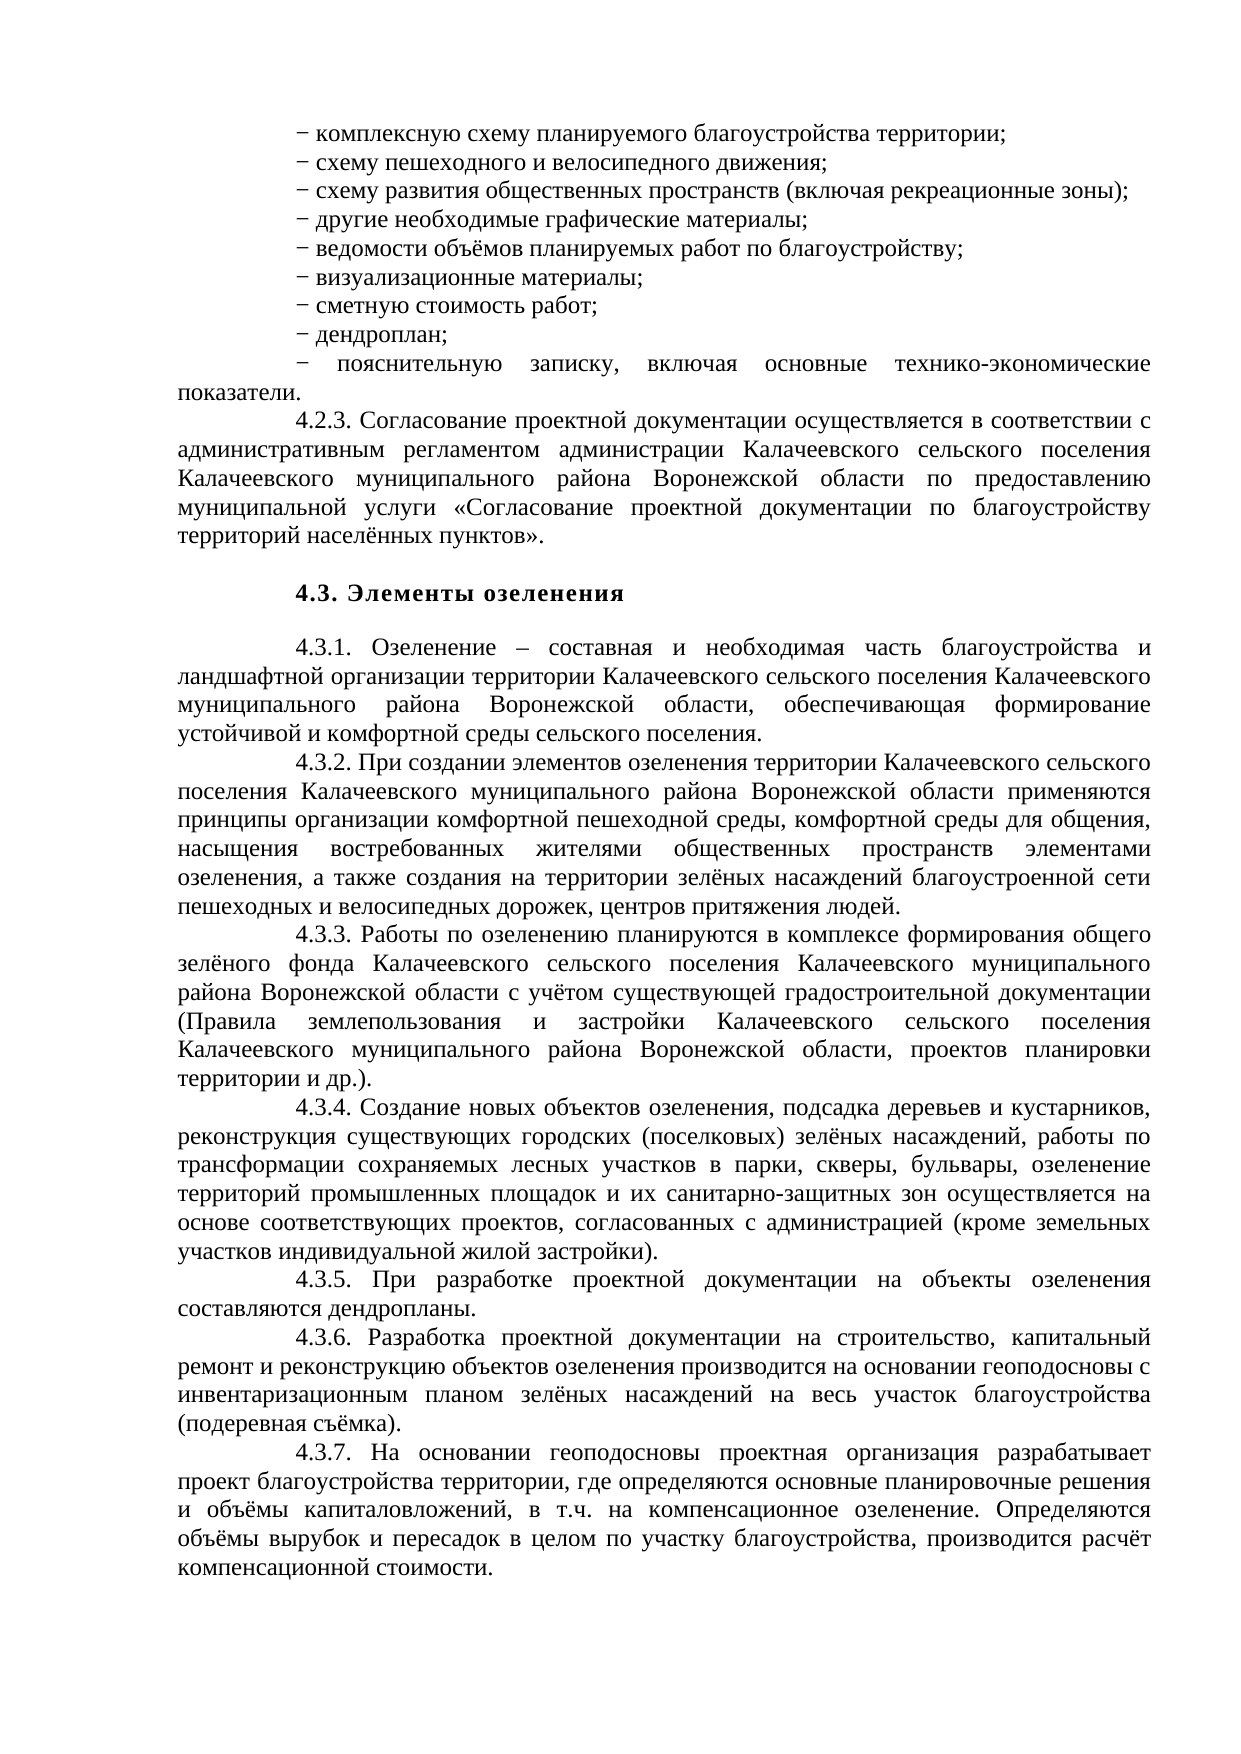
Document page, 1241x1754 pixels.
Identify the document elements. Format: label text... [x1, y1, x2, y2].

text − дендроплан; [177, 319, 1152, 348]
text − пояснительную записку, включая основные технико-экономические показатели. [177, 348, 1152, 406]
text 4.3.7. На основании геоподосновы проектная организация разрабатывает проект благоустройства территории, где определяются основные планировочные решения и объёмы капиталовложений, в т.ч. на компенсационное озеленение. Определяются объёмы вырубок и пересадок в целом по участку благоустройства, производится расчёт компенсационной стоимости. [177, 1437, 1152, 1581]
subtitle 4.3. Элементы озеленения [177, 578, 1152, 607]
text 4.3.5. При разработке проектной документации на объекты озеленения составляются дендропланы. [177, 1264, 1152, 1322]
text − схему пешеходного и велосипедного движения; [177, 147, 1152, 176]
text − ведомости объёмов планируемых работ по благоустройству; [177, 233, 1152, 262]
text − другие необходимые графические материалы; [177, 204, 1152, 233]
text 4.3.1. Озеленение – составная и необходимая часть благоустройства и ландшафтной организации территории Калачеевского сельского поселения Калачеевского муниципального района Воронежской области, обеспечивающая формирование устойчивой и комфортной среды сельского поселения. [177, 632, 1152, 747]
text − визуализационные материалы; [177, 262, 1152, 291]
text 4.3.3. Работы по озеленению планируются в комплексе формирования общего зелёного фонда Калачеевского сельского поселения Калачеевского муниципального района Воронежской области с учётом существующей градостроительной документации (Правила землепользования и застройки Калачеевского сельского поселения Калачеевского муниципального района Воронежской области, проектов планировки территории и др.). [177, 919, 1152, 1092]
text 4.3.2. При создании элементов озеленения территории Калачеевского сельского поселения Калачеевского муниципального района Воронежской области применяются принципы организации комфортной пешеходной среды, комфортной среды для общения, насыщения востребованных жителями общественных пространств элементами озеленения, а также создания на территории зелёных насаждений благоустроенной сети пешеходных и велосипедных дорожек, центров притяжения людей. [177, 747, 1152, 919]
text 4.3.4. Создание новых объектов озеленения, подсадка деревьев и кустарников, реконструкция существующих городских (поселковых) зелёных насаждений, работы по трансформации сохраняемых лесных участков в парки, скверы, бульвары, озеленение территорий промышленных площадок и их санитарно-защитных зон осуществляется на основе соответствующих проектов, согласованных с администрацией (кроме земельных участков индивидуальной жилой застройки). [177, 1092, 1152, 1264]
text − схему развития общественных пространств (включая рекреационные зоны); [177, 176, 1152, 204]
text − сметную стоимость работ; [177, 291, 1152, 319]
text − комплексную схему планируемого благоустройства территории; [177, 118, 1152, 147]
text 4.2.3. Согласование проектной документации осуществляется в соответствии с административным регламентом администрации Калачеевского сельского поселения Калачеевского муниципального района Воронежской области по предоставлению муниципальной услуги «Согласование проектной документации по благоустройству территорий населённых пунктов». [177, 406, 1152, 549]
text 4.3.6. Разработка проектной документации на строительство, капитальный ремонт и реконструкцию объектов озеленения производится на основании геоподосновы с инвентаризационным планом зелёных насаждений на весь участок благоустройства (подеревная съёмка). [177, 1322, 1152, 1437]
